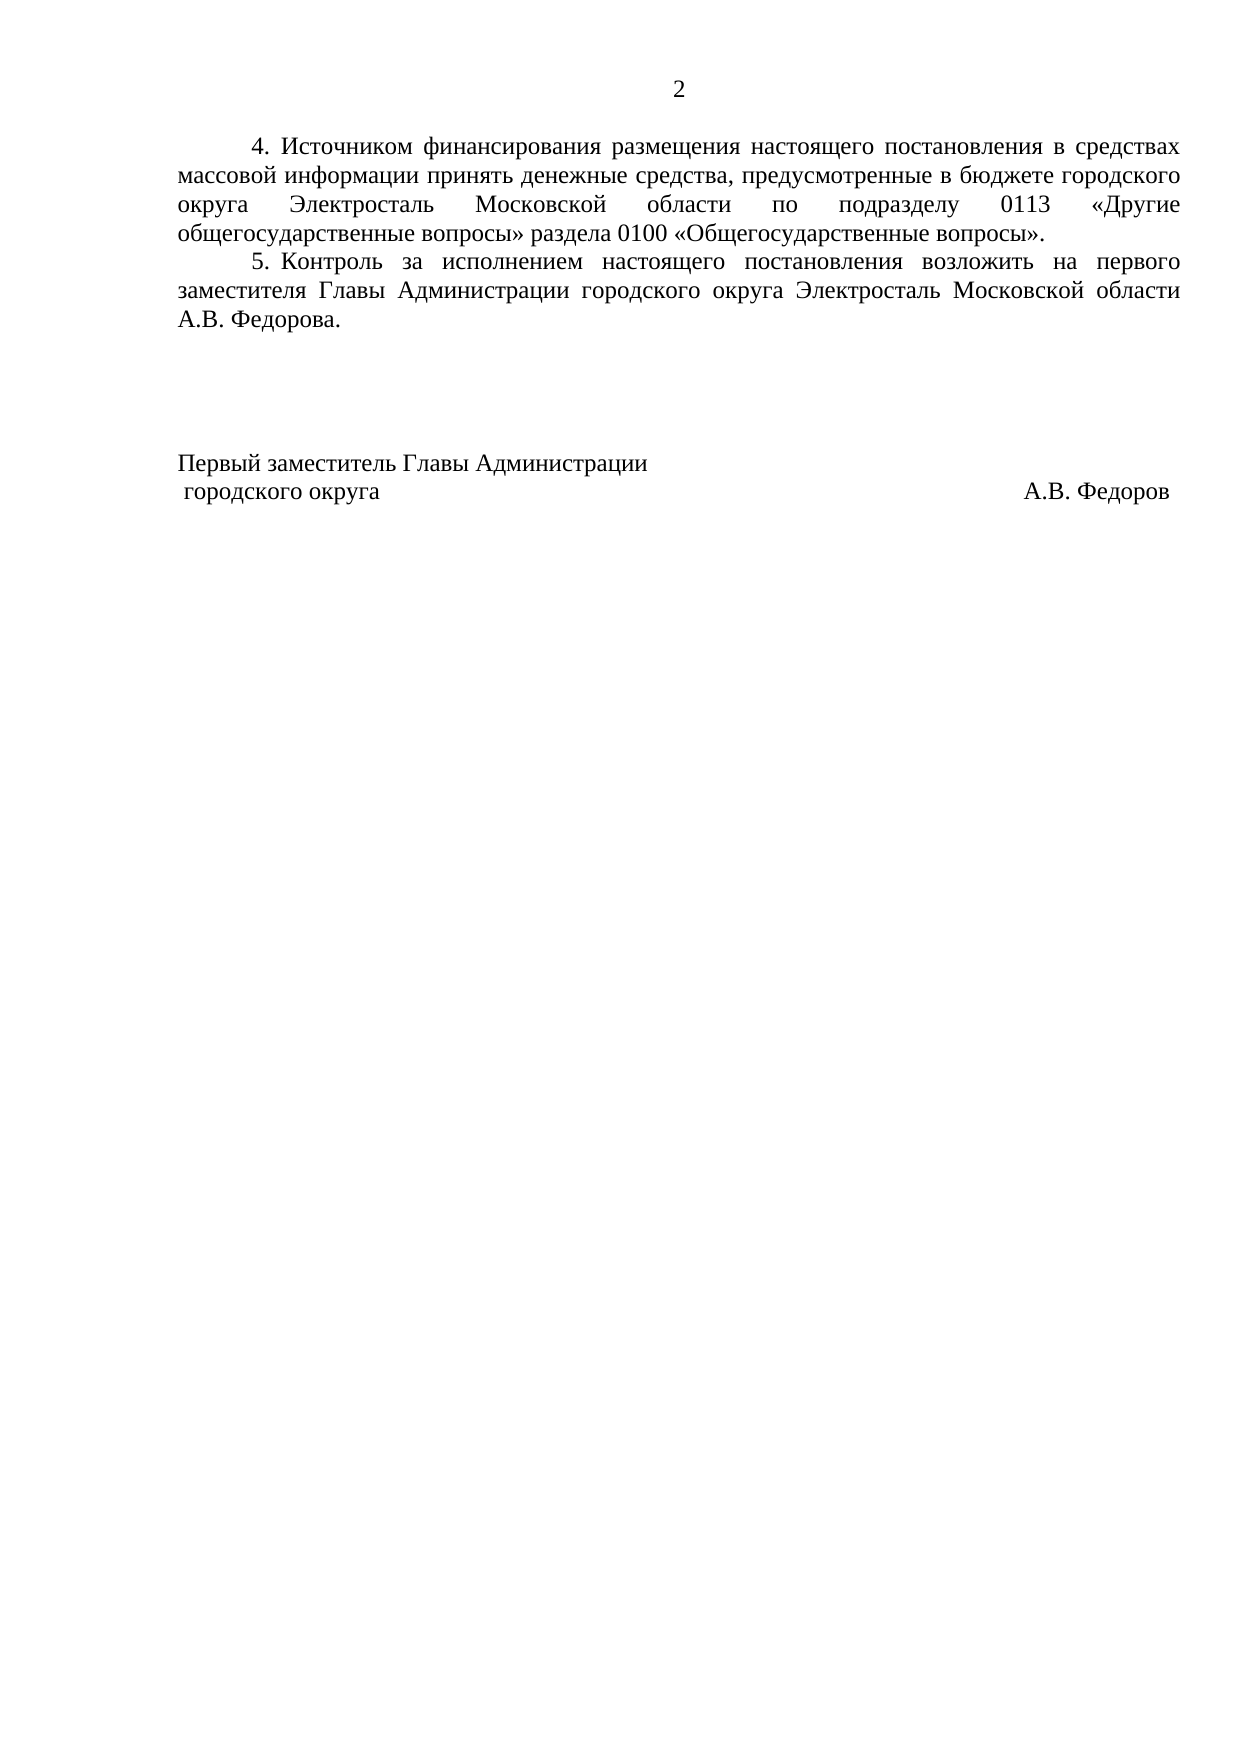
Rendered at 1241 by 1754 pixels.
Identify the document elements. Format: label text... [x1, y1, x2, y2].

list Контроль за исполнением настоящего постановления возложить на первого заместителя Главы Администрации городского округа Электросталь Московской области А.В. Федорова. [177, 246, 1181, 333]
text городского округа А.В. Федоров [177, 476, 1181, 505]
text Первый заместитель Главы Администрации [177, 448, 1181, 476]
list Источником финансирования размещения настоящего постановления в средствах массовой информации принять денежные средства, предусмотренные в бюджете городского округа Электросталь Московской области по подразделу 0113 «Другие общегосударственные вопросы» раздела 0100 «Общегосударственные вопросы». [177, 131, 1181, 246]
